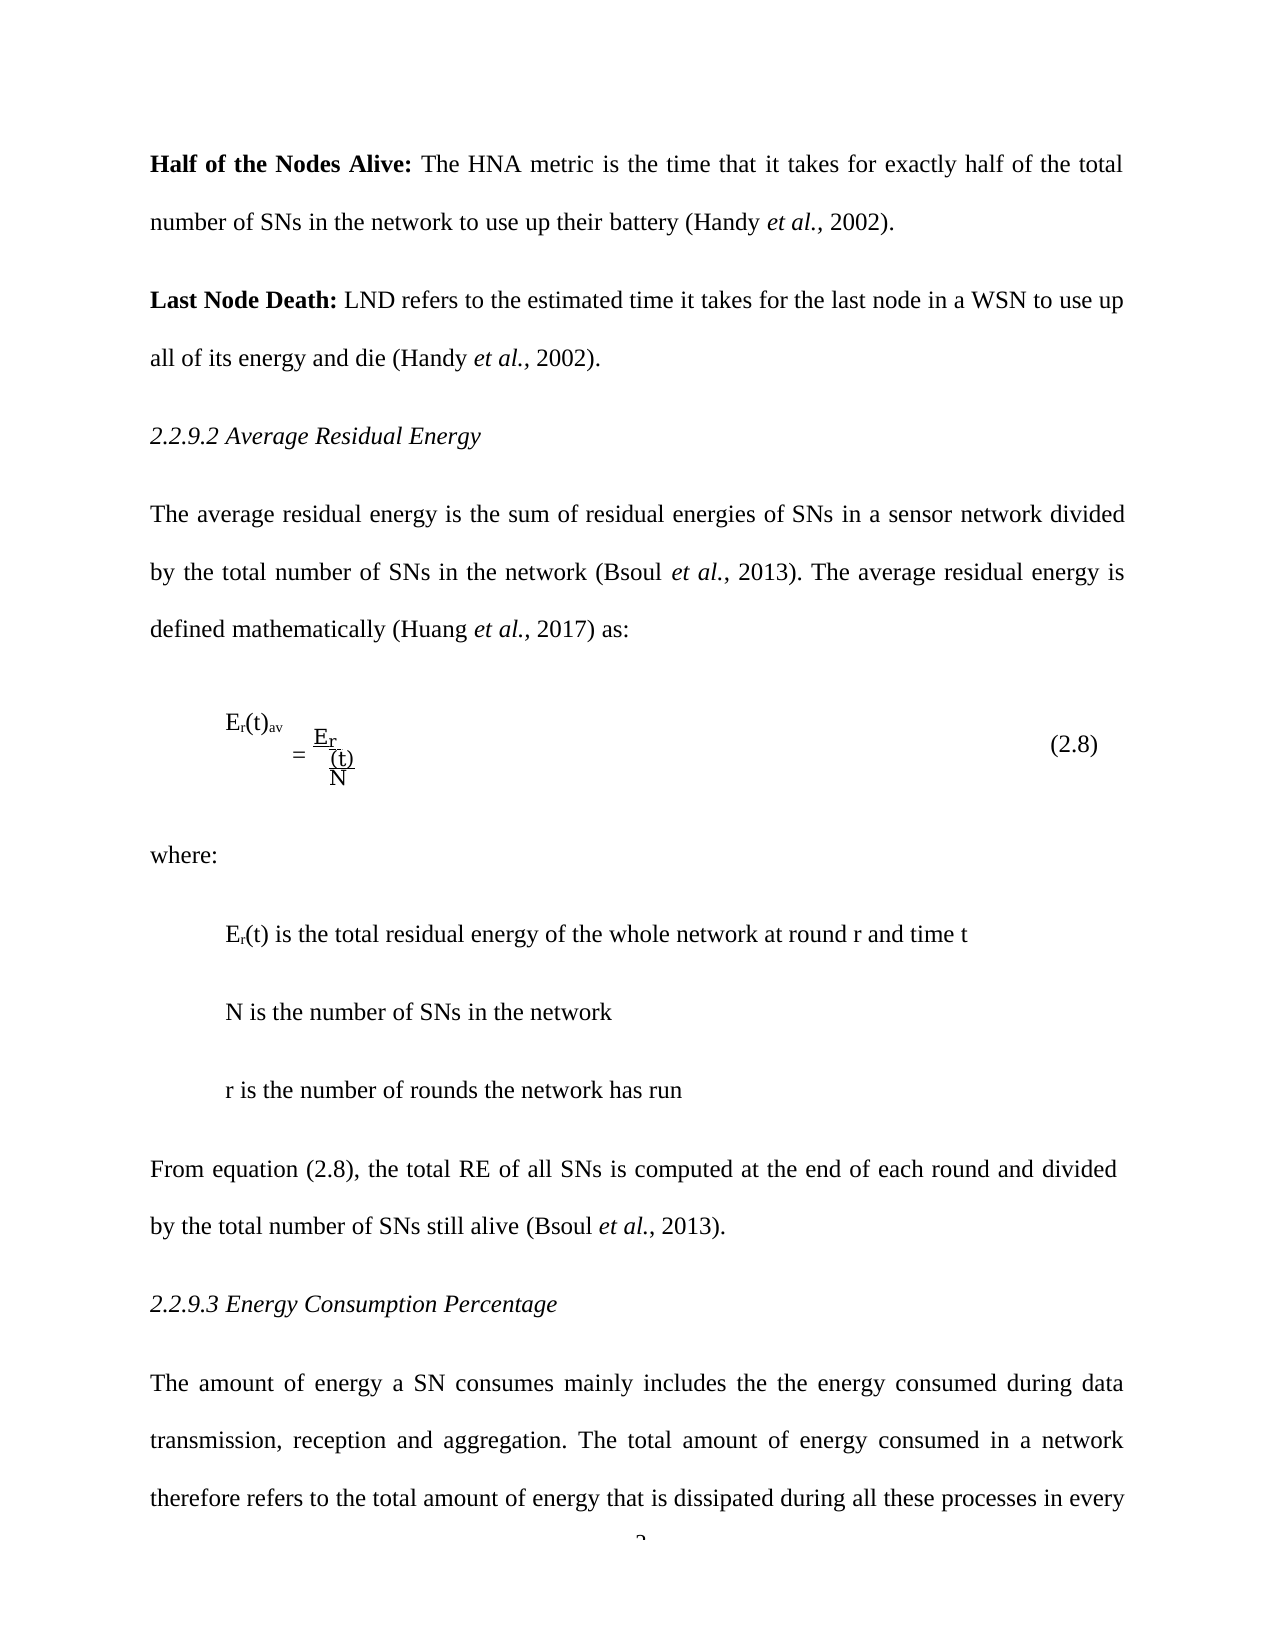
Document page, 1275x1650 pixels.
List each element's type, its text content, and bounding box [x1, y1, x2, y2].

text where: [150, 840, 1162, 869]
text r is the number of rounds the network has run [225, 1075, 1162, 1104]
text Half of the Nodes Alive: The HNA metric is the time that it takes for exactly half of the total number of SNs in the network to use up their battery (Handy et al., 2002). [150, 149, 1162, 235]
text (2.8) [1050, 729, 1162, 758]
text Er(t) is the total residual energy of the whole network at round r and time t N is the number of SNs in the network [225, 919, 971, 1026]
text Er(t)av [225, 707, 286, 736]
text The amount of energy a SN consumes mainly includes the the energy consumed during data transmission, reception and aggregation. The total amount of energy consumed in a network therefore refers to the total amount of energy that is dissipated during all these processes in every [150, 1368, 1125, 1512]
text Last Node Death: LND refers to the estimated time it takes for the last node in a WSN to use up all of its energy and die (Handy et al., 2002). [150, 285, 1136, 371]
list Energy Consumption Percentage [150, 1289, 1162, 1318]
list Average Residual Energy [150, 421, 1162, 449]
text The average residual energy is the sum of residual energies of SNs in a sensor network divided by the total number of SNs in the network (Bsoul et al., 2013). The average residual energy is defined mathematically (Huang et al., 2017) as: [150, 499, 1125, 643]
text From equation (2.8), the total RE of all SNs is computed at the end of each round and divided by the total number of SNs still alive (Bsoul et al., 2013). [150, 1154, 1118, 1240]
text = Er (t) N [292, 715, 365, 790]
